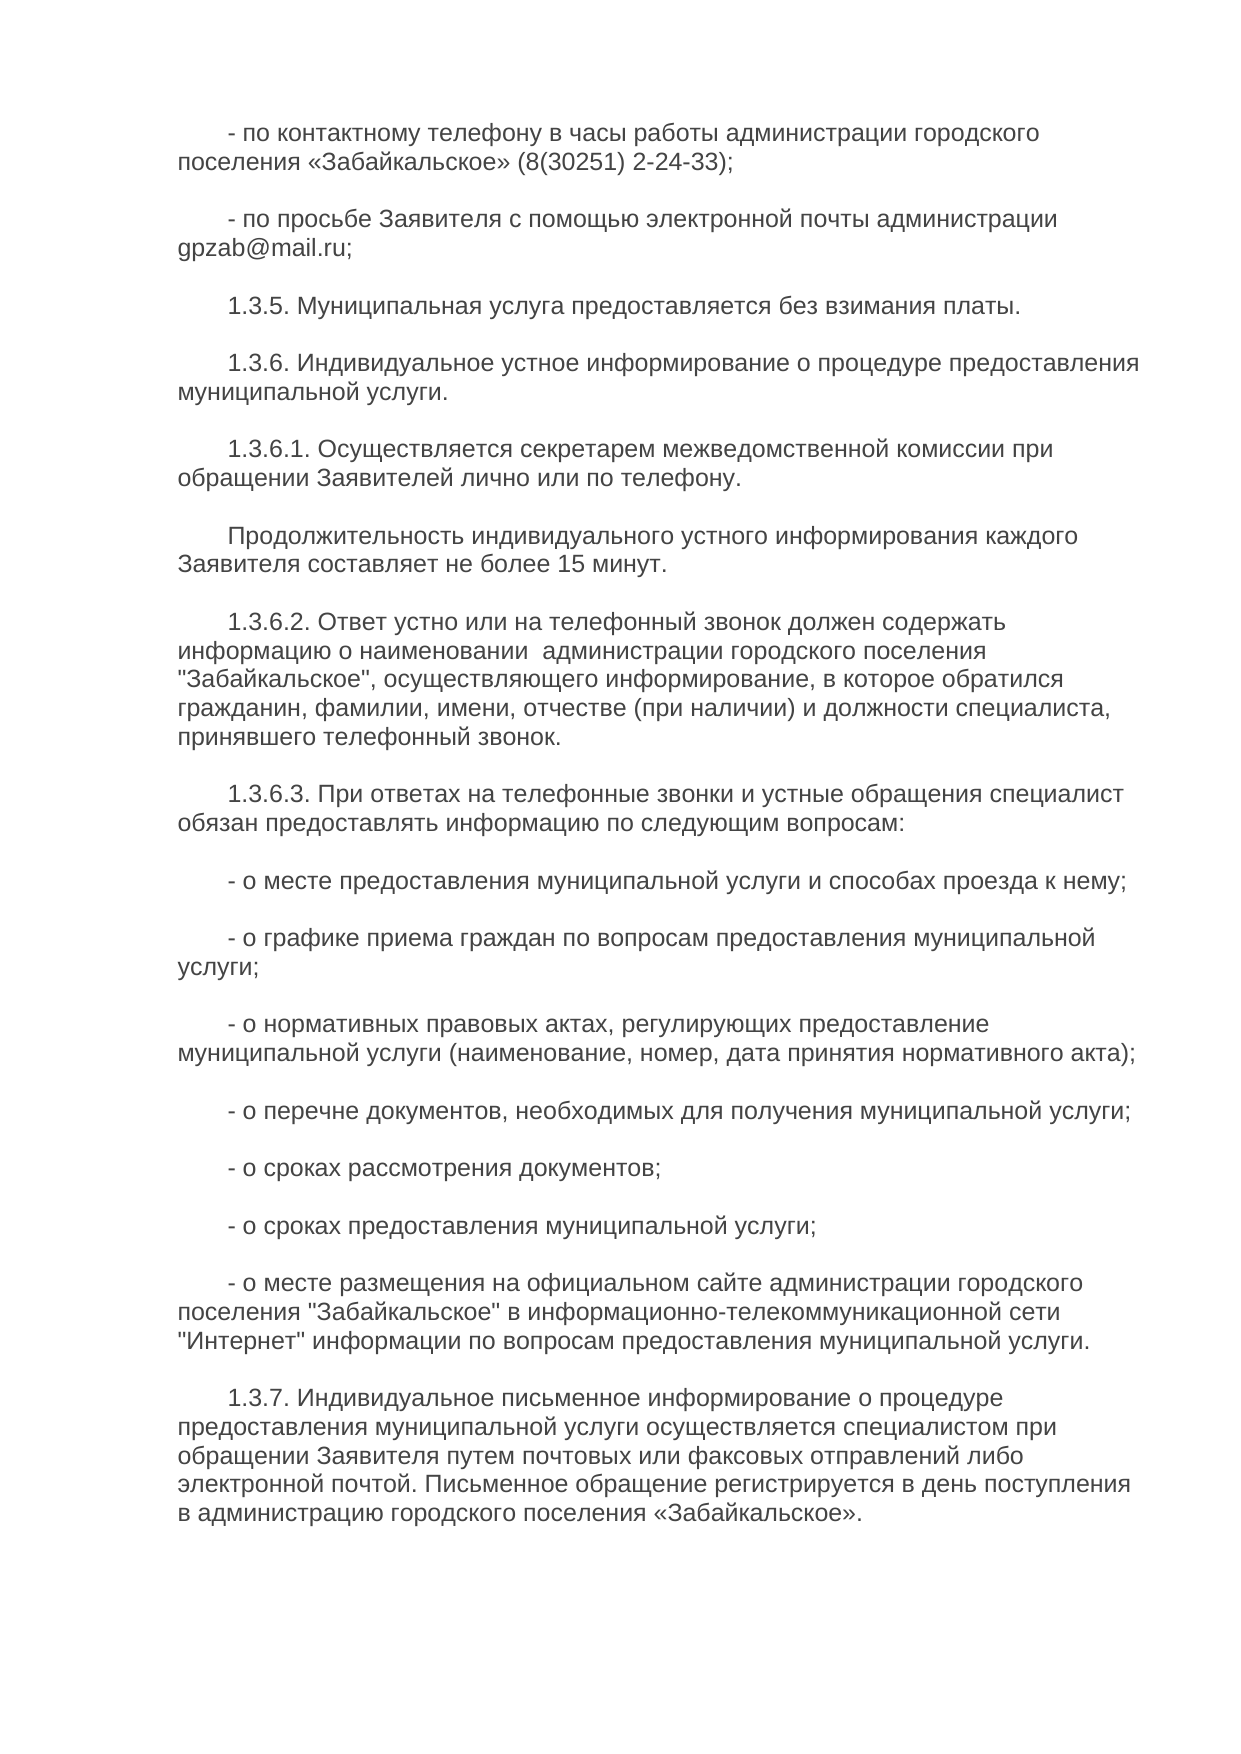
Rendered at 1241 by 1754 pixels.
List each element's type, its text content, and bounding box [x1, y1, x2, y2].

text 1.3.5. Муниципальная услуга предоставляется без взимания платы. [177, 291, 1152, 348]
text Продолжительность индивидуального устного информирования каждого Заявителя составляет не более 15 минут. [177, 521, 1152, 607]
text - о месте размещения на официальном сайте администрации городского поселения "Забайкальское" в информационно-телекоммуникационной сети "Интернет" информации по вопросам предоставления муниципальной услуги. [177, 1268, 1152, 1383]
text 1.3.6.3. При ответах на телефонные звонки и устные обращения специалист обязан предоставлять информацию по следующим вопросам: [177, 779, 1152, 866]
text - по контактному телефону в часы работы администрации городского поселения «Забайкальское» (8(30251) 2-24-33); [177, 118, 1152, 204]
text - о месте предоставления муниципальной услуги и способах проезда к нему; [177, 866, 1152, 923]
text - о сроках предоставления муниципальной услуги; [177, 1211, 1152, 1268]
text - о сроках рассмотрения документов; [177, 1153, 1152, 1211]
text 1.3.6.1. Осуществляется секретарем межведомственной комиссии при обращении Заявителей лично или по телефону. [177, 434, 1152, 521]
text - по просьбе Заявителя с помощью электронной почты администрации gpzab@mail.ru; [177, 204, 1152, 291]
text 1.3.7. Индивидуальное письменное информирование о процедуре предоставления муниципальной услуги осуществляется специалистом при обращении Заявителя путем почтовых или факсовых отправлений либо электронной почтой. Письменное обращение регистрируется в день поступления в администрацию городского поселения «Забайкальское». [177, 1383, 1152, 1556]
text - о графике приема граждан по вопросам предоставления муниципальной услуги; [177, 923, 1152, 1009]
text 1.3.6. Индивидуальное устное информирование о процедуре предоставления муниципальной услуги. [177, 348, 1152, 434]
text 1.3.6.2. Ответ устно или на телефонный звонок должен содержать информацию о наименовании администрации городского поселения "Забайкальское", осуществляющего информирование, в которое обратился гражданин, фамилии, имени, отчестве (при наличии) и должности специалиста, принявшего телефонный звонок. [177, 607, 1152, 779]
text - о нормативных правовых актах, регулирующих предоставление муниципальной услуги (наименование, номер, дата принятия нормативного акта); [177, 1009, 1152, 1096]
text - о перечне документов, необходимых для получения муниципальной услуги; [177, 1096, 1152, 1153]
